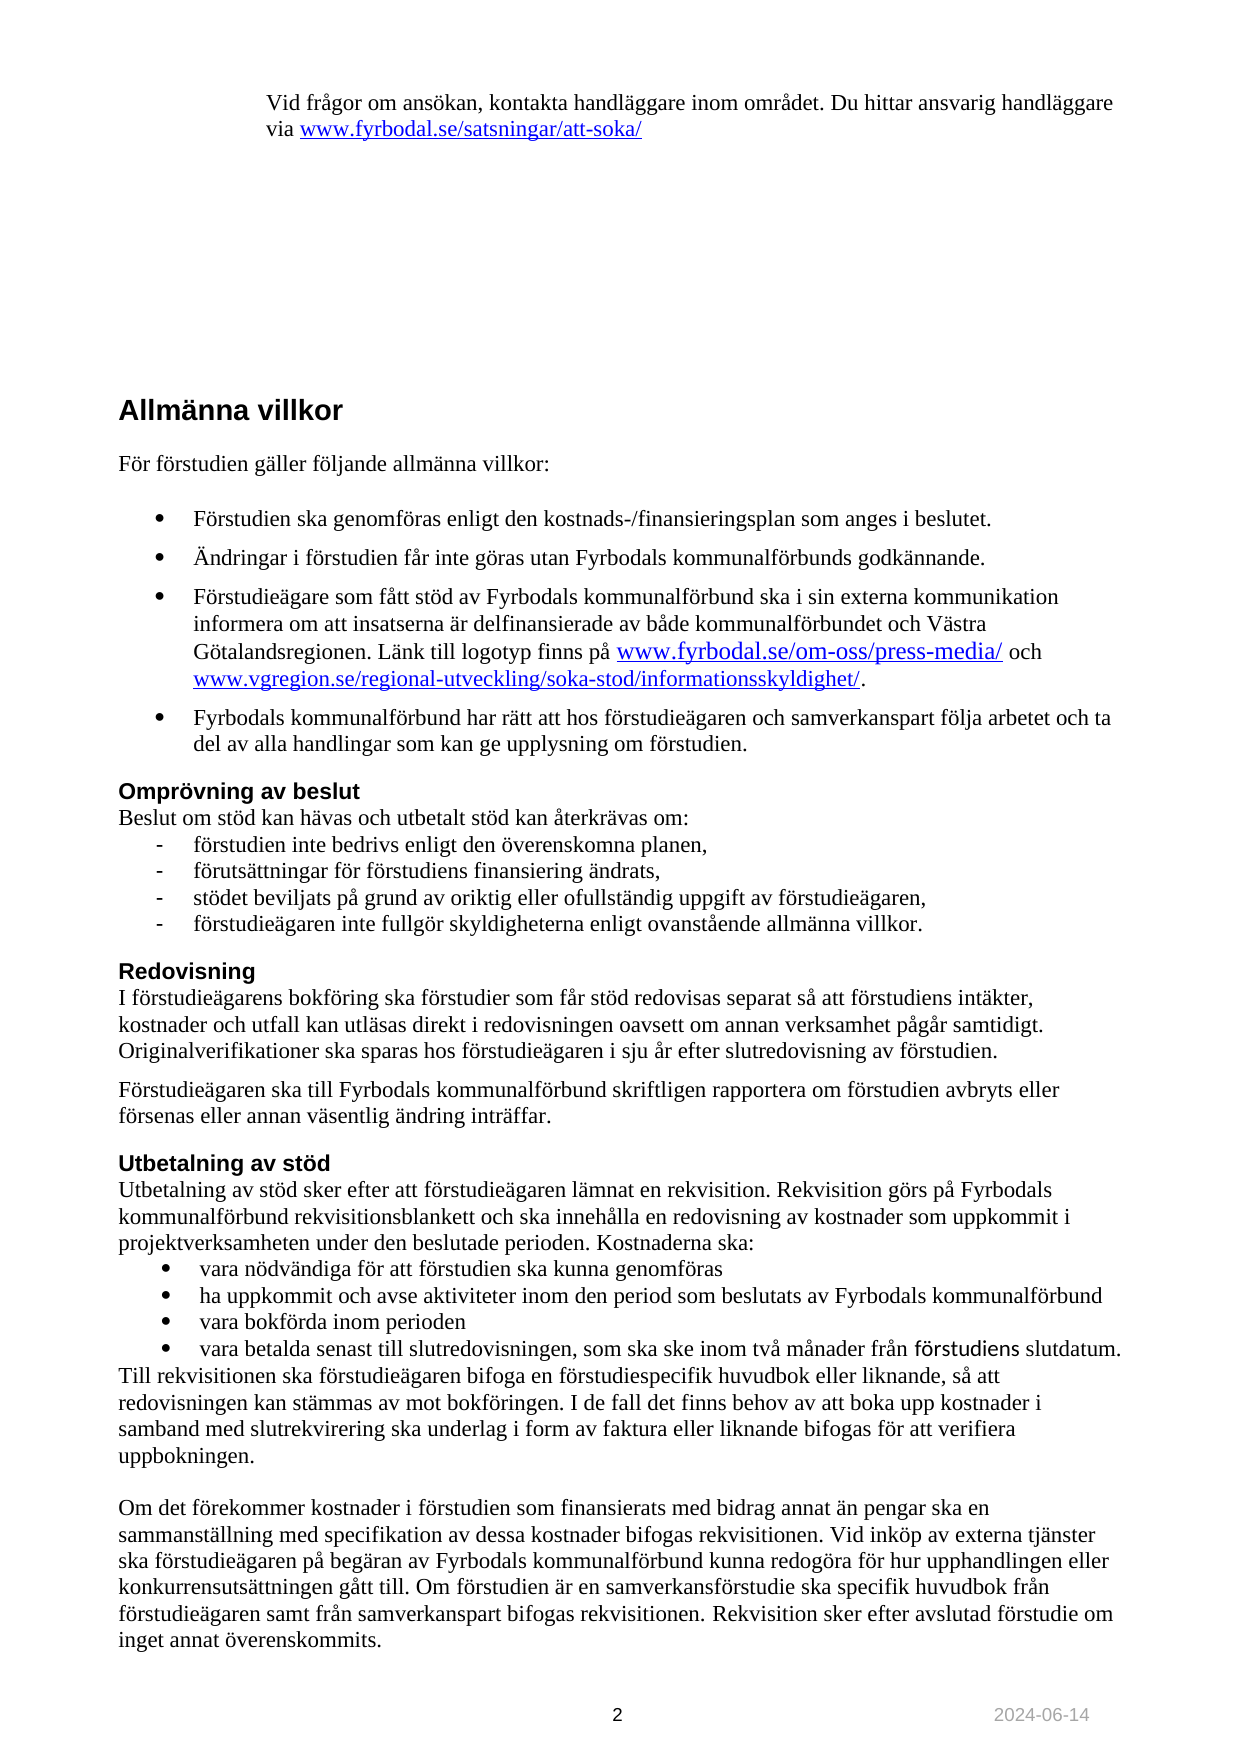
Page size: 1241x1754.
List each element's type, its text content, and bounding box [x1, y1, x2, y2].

list förstudien inte bedrivs enligt den överenskomna planen, [156, 831, 1122, 857]
list Förstudieägare som fått stöd av Fyrbodals kommunalförbund ska i sin externa kommunikation informera om att insatserna är delfinansierade av både kommunalförbundet och Västra Götalandsregionen. Länk till logotyp finns på www.fyrbodal.se/om-oss/press-media/ och www.vgregion.se/regional-utveckling/soka-stod/informationsskyldighet/. [156, 583, 1122, 691]
text Förstudieägaren ska till Fyrbodals kommunalförbund skriftligen rapportera om förstudien avbryts eller försenas eller annan väsentlig ändring inträffar. [118, 1076, 1122, 1128]
list vara nödvändiga för att förstudien ska kunna genomföras [162, 1256, 1122, 1282]
list förstudieägaren inte fullgör skyldigheterna enligt ovanstående allmänna villkor. [156, 910, 1122, 936]
text Beslut om stöd kan hävas och utbetalt stöd kan återkrävas om: [118, 804, 1122, 831]
text Redovisning [118, 958, 1122, 984]
list Fyrbodals kommunalförbund har rätt att hos förstudieägaren och samverkanspart följa arbetet och ta del av alla handlingar som kan ge upplysning om förstudien. [156, 703, 1122, 756]
text Vid frågor om ansökan, kontakta handläggare inom området. Du hittar ansvarig handläggare via www.fyrbodal.se/satsningar/att-soka/ [266, 89, 1122, 141]
text Allmänna villkor För förstudien gäller följande allmänna villkor: [118, 393, 1122, 506]
text Omprövning av beslut [118, 778, 1122, 804]
list vara betalda senast till slutredovisningen, som ska ske inom två månader från förstudiens slutdatum. [162, 1334, 1122, 1363]
text Utbetalning av stöd [118, 1150, 1122, 1176]
list ha uppkommit och avse aktiviteter inom den period som beslutats av Fyrbodals kommunalförbund [162, 1282, 1122, 1308]
text Utbetalning av stöd sker efter att förstudieägaren lämnat en rekvisition. Rekvisition görs på Fyrbodals kommunalförbund rekvisitionsblankett och ska innehålla en redovisning av kostnader som uppkommit i projektverksamheten under den beslutade perioden. Kostnaderna ska: [118, 1176, 1122, 1256]
list förutsättningar för förstudiens finansiering ändrats, [156, 857, 1122, 883]
list Ändringar i förstudien får inte göras utan Fyrbodals kommunalförbunds godkännande. [156, 544, 1122, 571]
list Förstudien ska genomföras enligt den kostnads-/finansieringsplan som anges i beslutet. [156, 506, 1122, 532]
list stödet beviljats på grund av oriktig eller ofullständig uppgift av förstudieägaren, [156, 883, 1122, 910]
list vara bokförda inom perioden [162, 1308, 1122, 1334]
text I förstudieägarens bokföring ska förstudier som får stöd redovisas separat så att förstudiens intäkter, kostnader och utfall kan utläsas direkt i redovisningen oavsett om annan verksamhet pågår samtidigt. Originalverifikationer ska sparas hos förstudieägaren i sju år efter slutredovisning av förstudien. [118, 984, 1122, 1063]
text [118, 1363, 1122, 1679]
